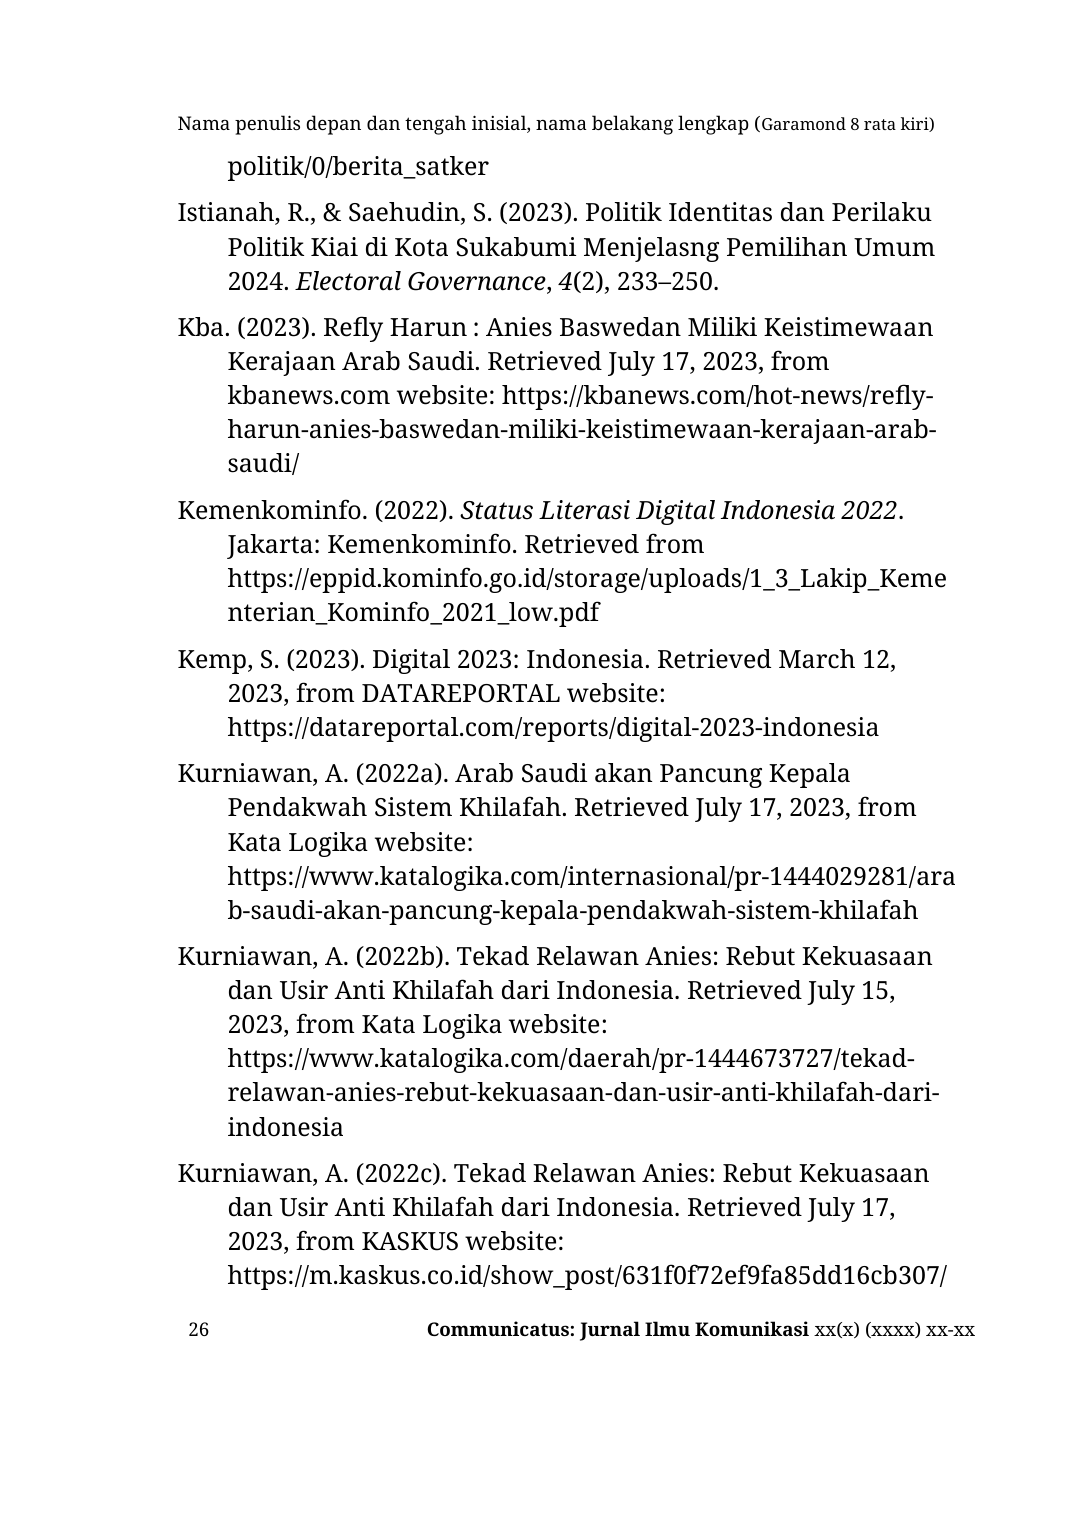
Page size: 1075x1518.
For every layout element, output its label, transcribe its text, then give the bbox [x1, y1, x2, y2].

text Kurniawan, A. (2022a). Arab Saudi akan Pancung Kepala Pendakwah Sistem Khilafah. Retrieved July 17, 2023, from Kata Logika website: https://www.katalogika.com/internasional/pr-1444029281/arab-saudi-akan-pancung-kepala-pendakwah-sistem-khilafah [177, 756, 957, 926]
text Kba. (2023). Refly Harun : Anies Baswedan Miliki Keistimewaan Kerajaan Arab Saudi. Retrieved July 17, 2023, from kbanews.com website: https://kbanews.com/hot-news/refly-harun-anies-baswedan-miliki-keistimewaan-kerajaan-arab-saudi/ [177, 310, 957, 480]
text Kemp, S. (2023). Digital 2023: Indonesia. Retrieved March 12, 2023, from DATAREPORTAL website: https://datareportal.com/reports/digital-2023-indonesia [177, 641, 957, 743]
text Istianah, R., & Saehudin, S. (2023). Politik Identitas dan Perilaku Politik Kiai di Kota Sukabumi Menjelasng Pemilihan Umum 2024. Electoral Governance, 4(2), 233–250. [177, 195, 957, 297]
text Kemenkominfo. (2022). Status Literasi Digital Indonesia 2022. Jakarta: Kemenkominfo. Retrieved from https://eppid.kominfo.go.id/storage/uploads/1_3_Lakip_Kementerian_Kominfo_2021_low.pdf [177, 493, 957, 629]
text Kurniawan, A. (2022b). Tekad Relawan Anies: Rebut Kekuasaan dan Usir Anti Khilafah dari Indonesia. Retrieved July 15, 2023, from Kata Logika website: https://www.katalogika.com/daerah/pr-1444673727/tekad-relawan-anies-rebut-kekuasaan-dan-usir-anti-khilafah-dari-indonesia [177, 939, 957, 1143]
